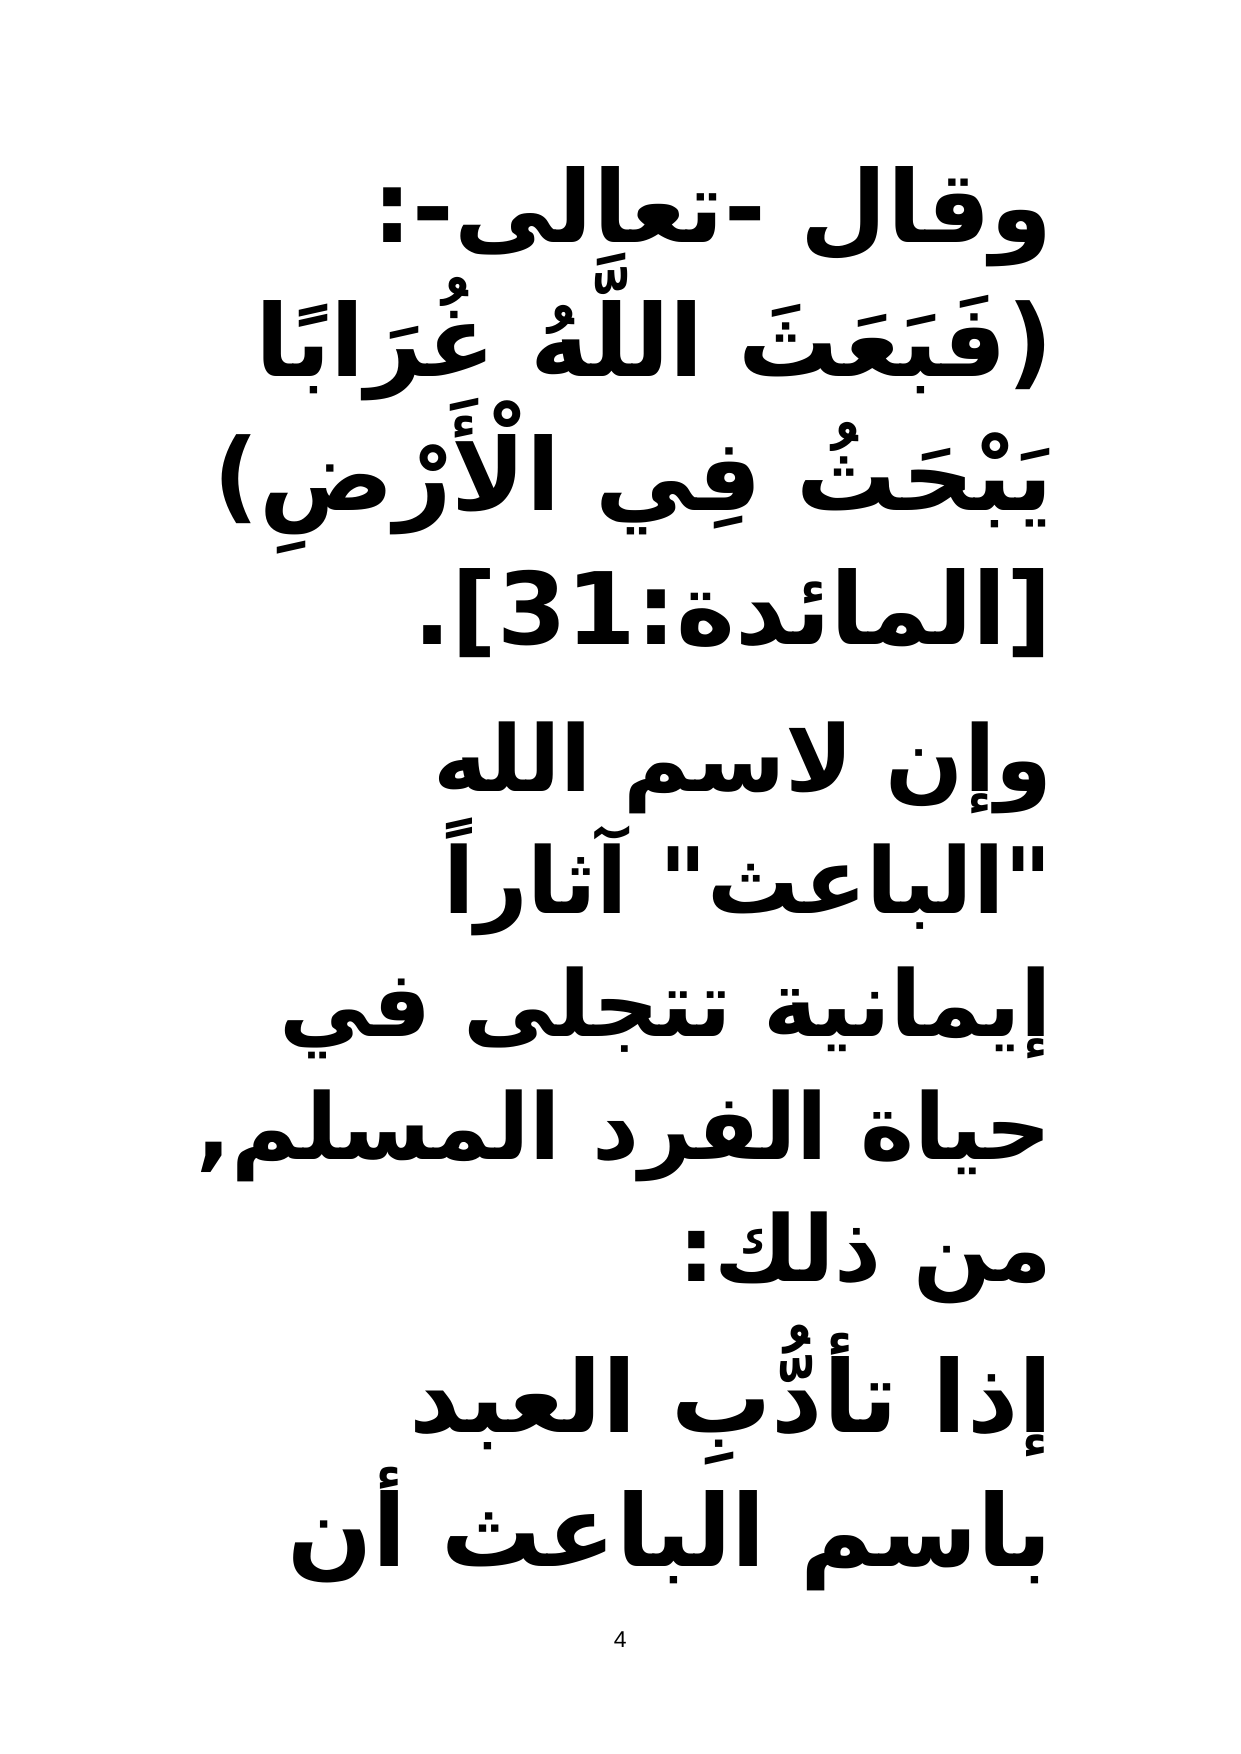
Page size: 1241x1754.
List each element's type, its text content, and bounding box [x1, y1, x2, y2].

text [187, 150, 1053, 668]
text وإن لاسم الله "الباعث" آثاراً إيمانية تتجلى في حياة الفرد المسلم, من ذلك: [187, 706, 1053, 1303]
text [187, 1340, 1053, 1590]
